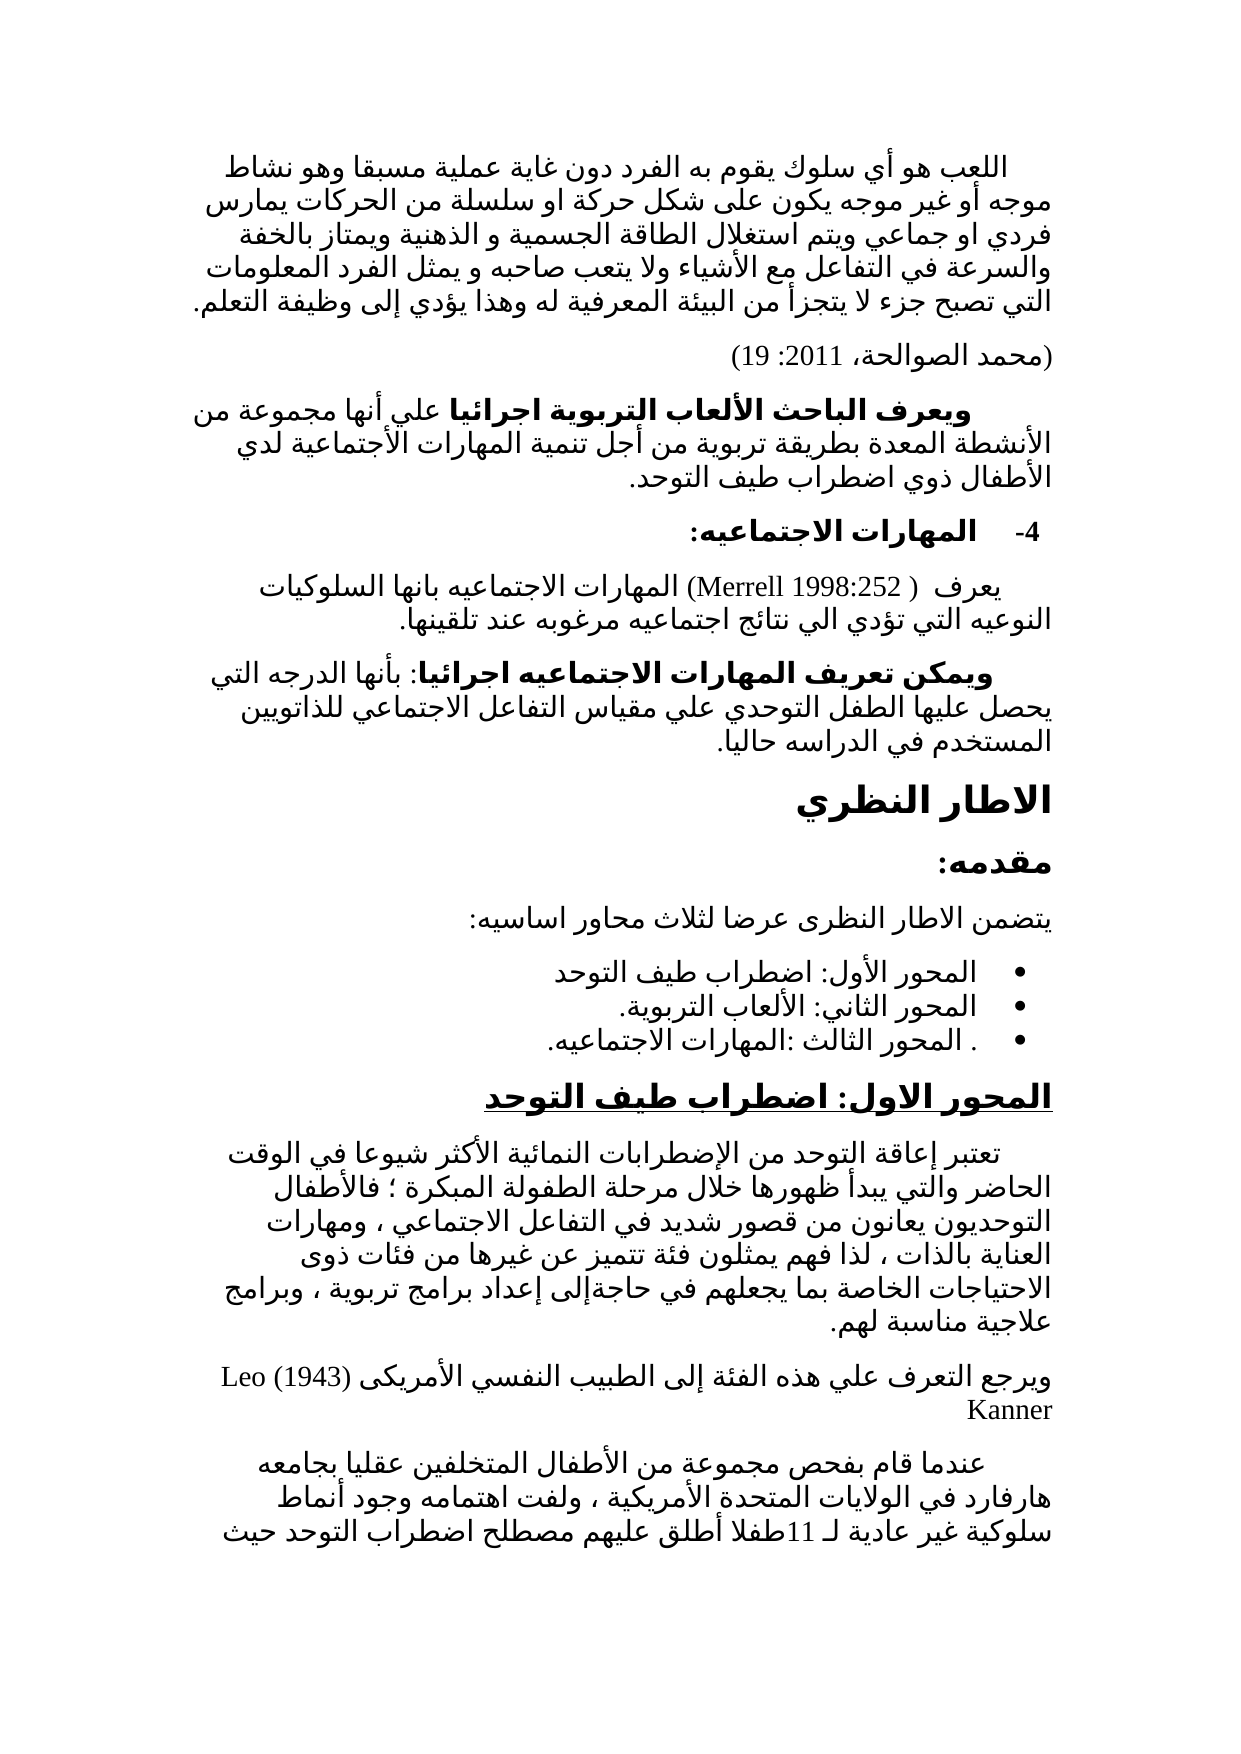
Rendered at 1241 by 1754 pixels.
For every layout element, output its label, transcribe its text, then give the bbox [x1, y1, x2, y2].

text يعرف ( 1998:252 Merrell) المهارات الاجتماعيه بانها السلوكيات النوعيه التي تؤدي الي نتائج اجتماعيه مرغوبه عند تلقينها. [187, 569, 1053, 636]
list المهارات الاجتماعيه: [187, 514, 1015, 548]
text المحور الاول: اضطراب طيف التوحد [187, 1077, 1053, 1116]
text اللعب هو أي سلوك يقوم به الفرد دون غاية عملية مسبقا وهو نشاط موجه أو غير موجه يكون على شكل حركة او سلسلة من الحركات يمارس فردي او جماعي ويتم استغلال الطاقة الجسمية و الذهنية ويمتاز بالخفة والسرعة في التفاعل مع الأشياء ولا يتعب صاحبه و يمثل الفرد المعلومات التي تصبح جزء لا يتجزأ من البيئة المعرفية له وهذا يؤدي إلى وظيفة التعلم. [187, 150, 1053, 318]
list المحور الأول: اضطراب طيف التوحد [187, 956, 1015, 989]
text ويعرف الباحث الألعاب التربوية اجرائيا علي أنها مجموعة من الأنشطة المعدة بطريقة تربوية من أجل تنمية المهارات الأجتماعية لدي الأطفال ذوي اضطراب طيف التوحد. [187, 393, 1053, 493]
text مقدمه: [187, 842, 1053, 880]
text ویرجع التعرف علي هذه الفئة إلى الطبیب النفسي الأمريكی (1943) Leo Kanner [187, 1359, 1053, 1426]
text (محمد الصوالحة، 2011: 19) [187, 338, 1053, 372]
list . المحور الثالث :المهارات الاجتماعيه. [187, 1023, 1015, 1057]
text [187, 1447, 1053, 1547]
text الاطار النظري [187, 778, 1053, 821]
list المحور الثاني: الألعاب التربوية. [187, 989, 1015, 1023]
text یتضمن الاطار النظرى عرضا لثلاث محاور اساسيه: [187, 901, 1053, 935]
text تعتبر إعاقة التوحد من الإضطرابات النمائیة الأكثر شیوعا في الوقت الحاضر والتي یبدأ ظهورها خلال مرحلة الطفولة المبكرة ؛ فالأطفال التوحدیون یعانون من قصور شدید في التفاعل الاجتماعي ، ومهارات العنایة بالذات ، لذا فهم یمثلون فئة تتمیز عن غيرها من فئات ذوى الاحتیاجات الخاصة بما يجعلهم في حاجةإلى إعداد برامج تربویة ، وبرامج علاجیة مناسبة لهم. [187, 1137, 1053, 1338]
text ويمكن تعريف المهارات الاجتماعيه اجرائيا: بأنها الدرجه التي يحصل عليها الطفل التوحدي علي مقياس التفاعل الاجتماعي للذاتويين المستخدم في الدراسه حاليا. [187, 657, 1053, 757]
